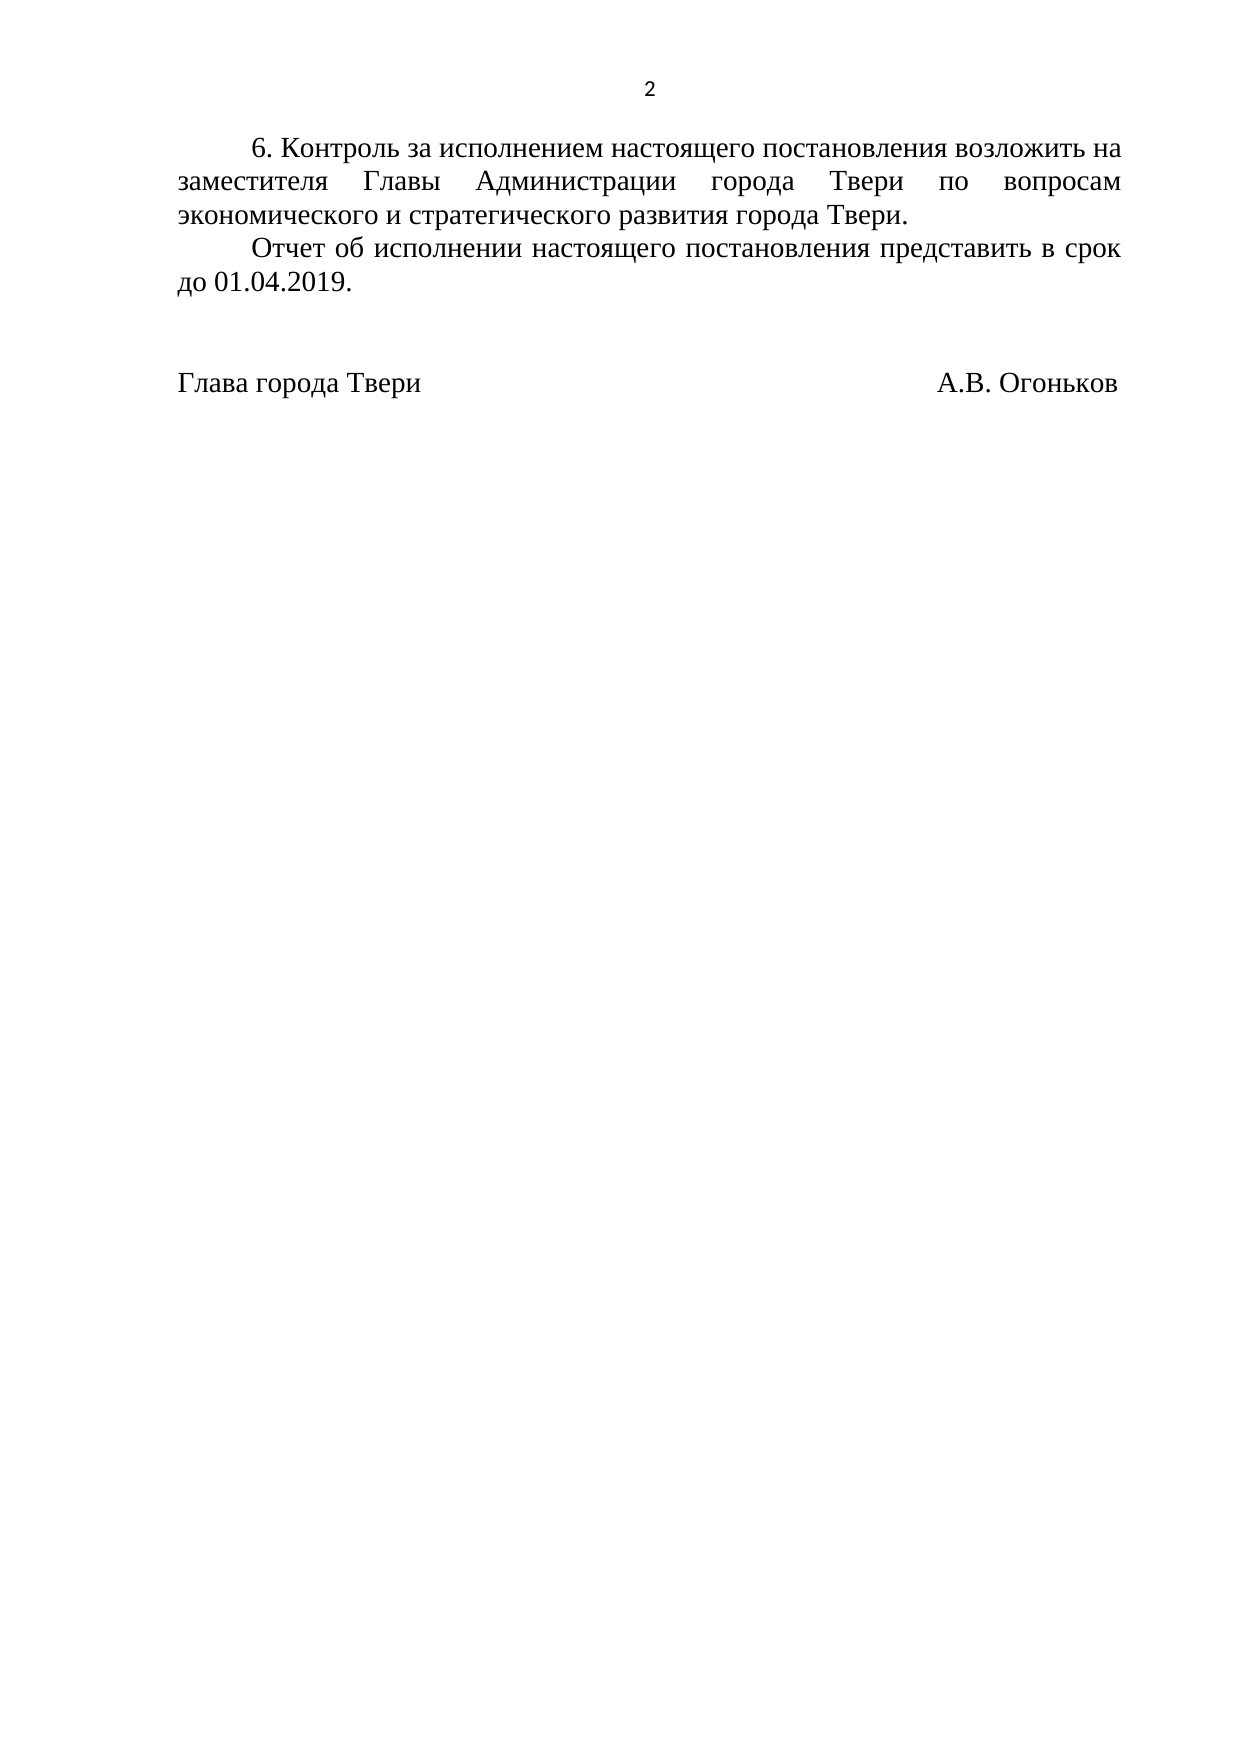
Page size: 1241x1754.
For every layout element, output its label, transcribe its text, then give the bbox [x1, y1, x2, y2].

text Отчет об исполнении настоящего постановления представить в срок до 01.04.2019. [177, 231, 1122, 298]
text 6. Контроль за исполнением настоящего постановления возложить на заместителя Главы Администрации города Твери по вопросам экономического и стратегического развития города Твери. [177, 130, 1122, 231]
text Глава города Твери А.В. Огоньков [177, 365, 1122, 398]
